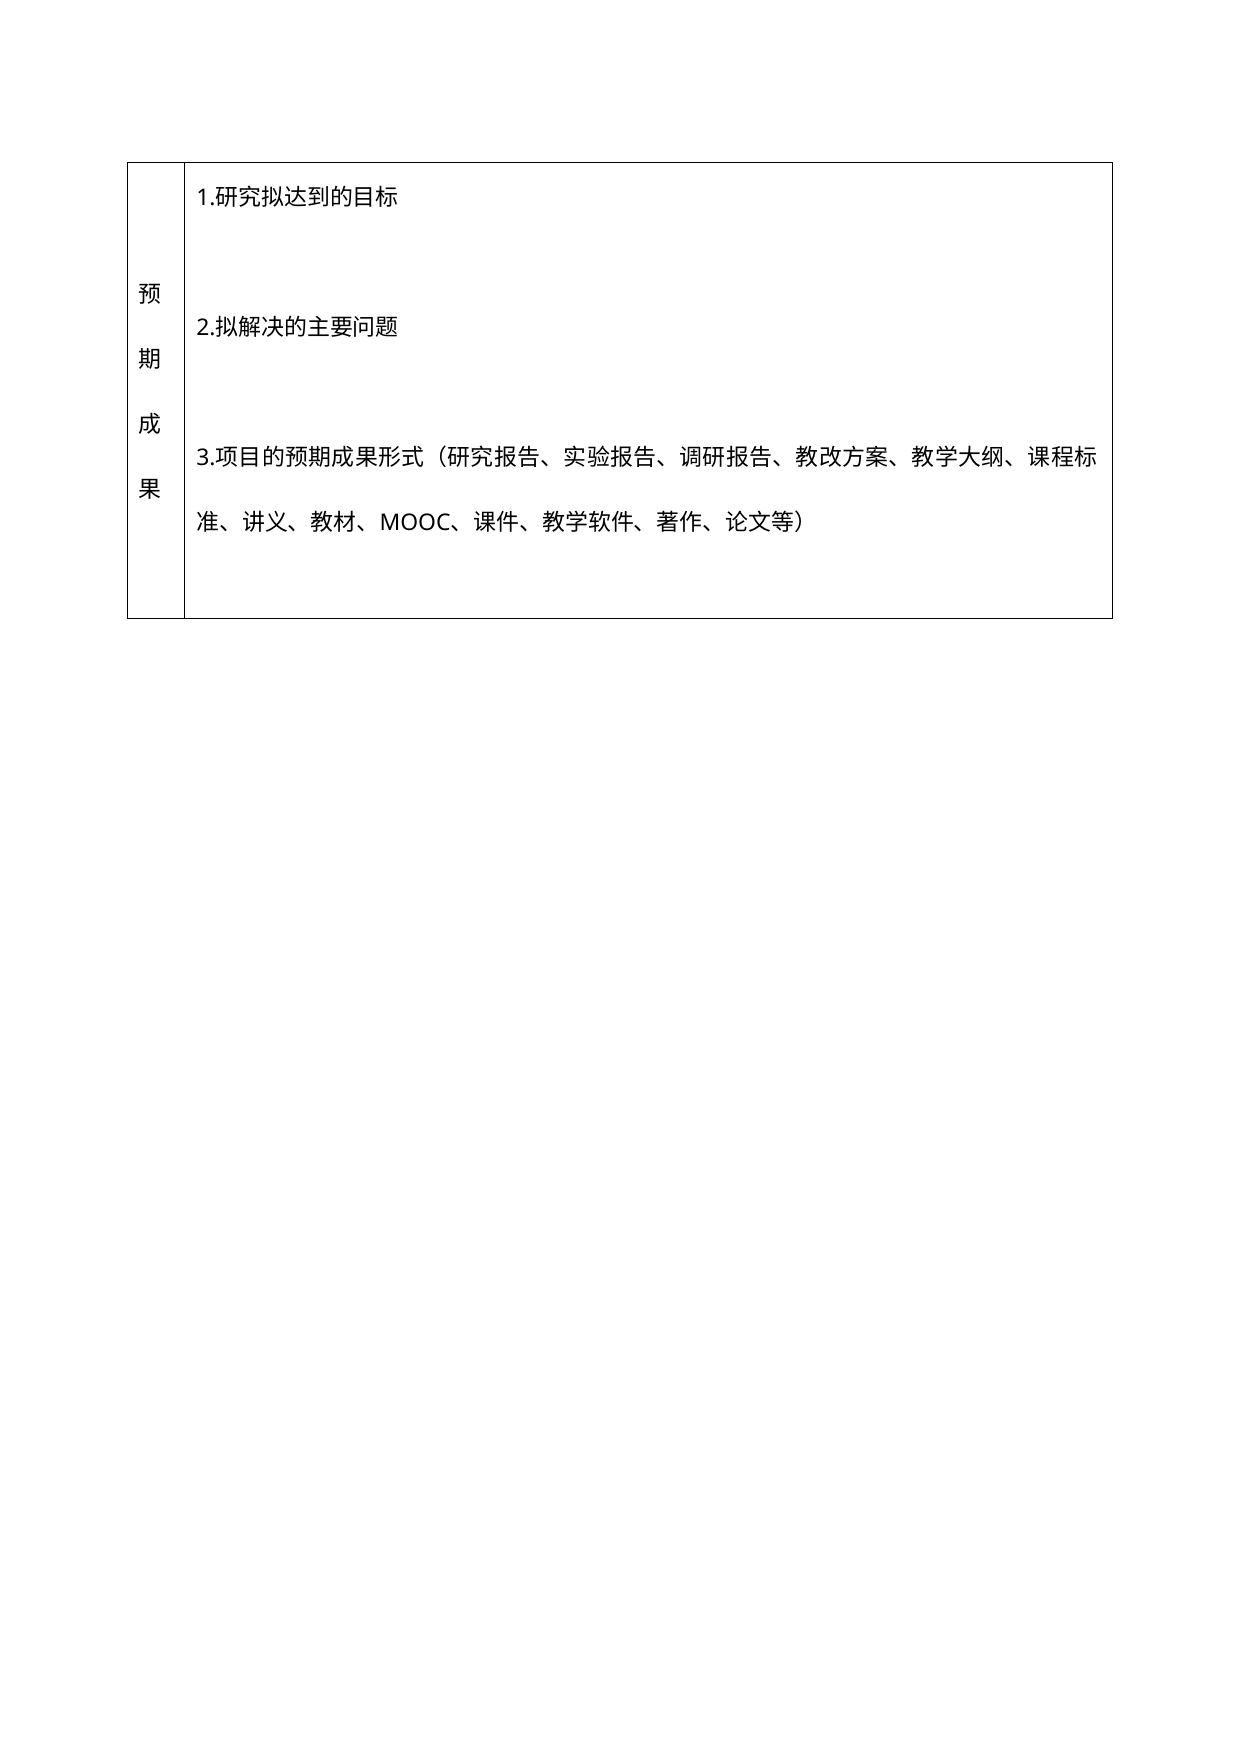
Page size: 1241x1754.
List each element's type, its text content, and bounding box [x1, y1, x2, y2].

table_cell 预期成果 [128, 163, 184, 618]
table_cell 1.研究拟达到的目标 2.拟解决的主要问题 3.项目的预期成果形式（研究报告、实验报告、调研报告、教改方案、教学大纲、课程标准、讲义、教材、MOOC、课件、教学软件、著作、论文等） [185, 163, 1112, 618]
